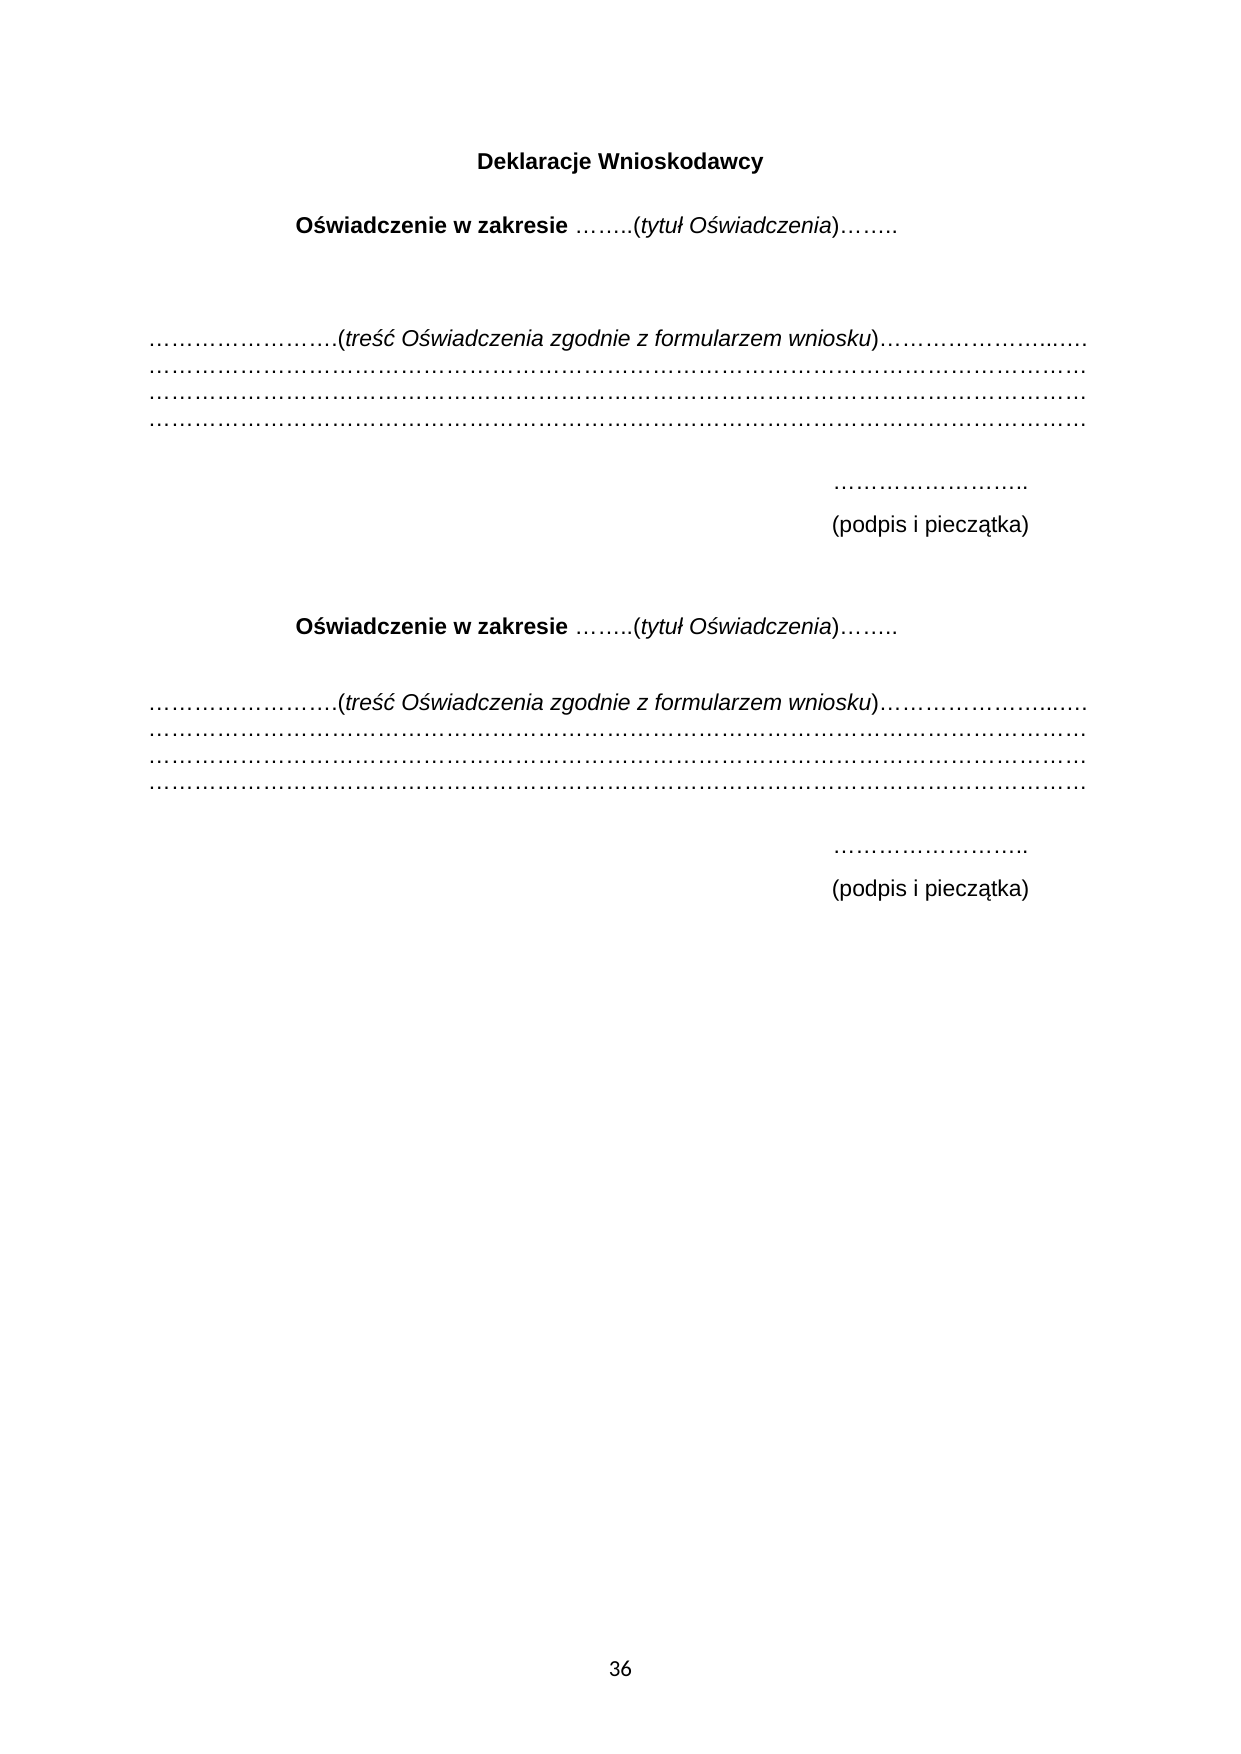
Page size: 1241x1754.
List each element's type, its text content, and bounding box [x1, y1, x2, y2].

text Oświadczenie w zakresie ……..(tytuł Oświadczenia)…….. [222, 613, 1092, 639]
text (podpis i pieczątka) [598, 875, 1092, 901]
text Oświadczenie w zakresie ……..(tytuł Oświadczenia)…….. [222, 212, 1092, 238]
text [148, 325, 1092, 431]
text Deklaracje Wnioskodawcy [148, 148, 1092, 174]
text …………………….. [598, 832, 1092, 858]
text …………………….. [598, 468, 1092, 495]
text (podpis i pieczątka) [598, 511, 1092, 538]
